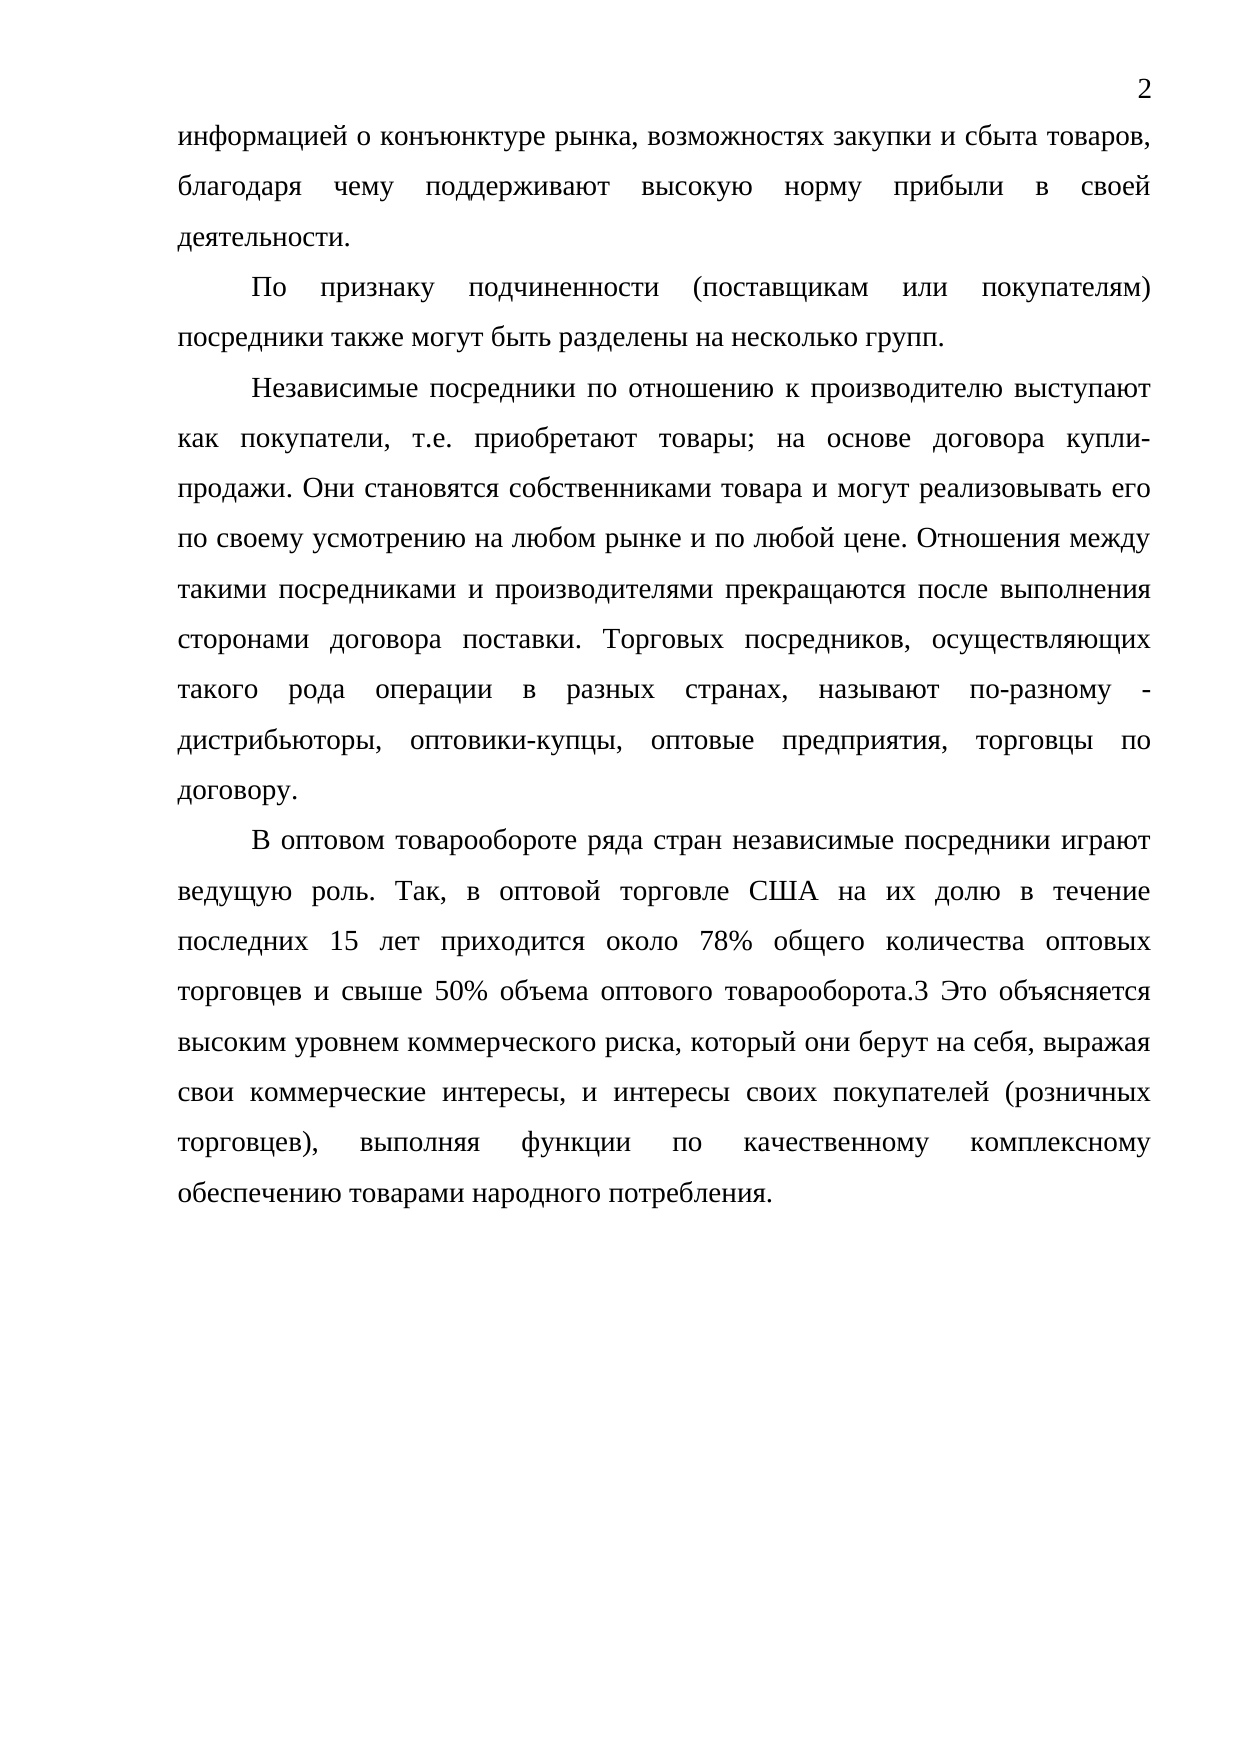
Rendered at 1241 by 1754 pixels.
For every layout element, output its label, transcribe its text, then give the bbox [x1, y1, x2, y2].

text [177, 118, 1152, 252]
text В оптовом товарообороте ряда стран независимые посредники играют ведущую роль. Так, в оптовой торговле США на их долю в течение последних 15 лет приходится около 78% общего количества оптовых торговцев и свыше 50% объема оптового товарооборота.3 Это объясняется высоким уровнем коммерческого риска, который они берут на себя, выражая свои коммерческие интересы, и интересы своих покупателей (розничных торговцев), выполняя функции по качественному комплексному обеспечению товарами народного потребления. [177, 822, 1152, 1208]
text Независимые посредники по отношению к производителю выступают как покупатели, т.е. приобретают товары; на основе договора купли-продажи. Они становятся собственниками товара и могут реализовывать его по своему усмотрению на любом рынке и по любой цене. Отношения между такими посредниками и производителями прекращаются после выполнения сторонами договора поставки. Торговых посредников, осуществляющих такого рода операции в разных странах, называют по-разному - дистрибьюторы, оптовики-купцы, оптовые предприятия, торговцы по договору. [177, 370, 1152, 806]
text По признаку подчиненности (поставщикам или покупателям) посредники также могут быть разделены на несколько групп. [177, 269, 1152, 353]
